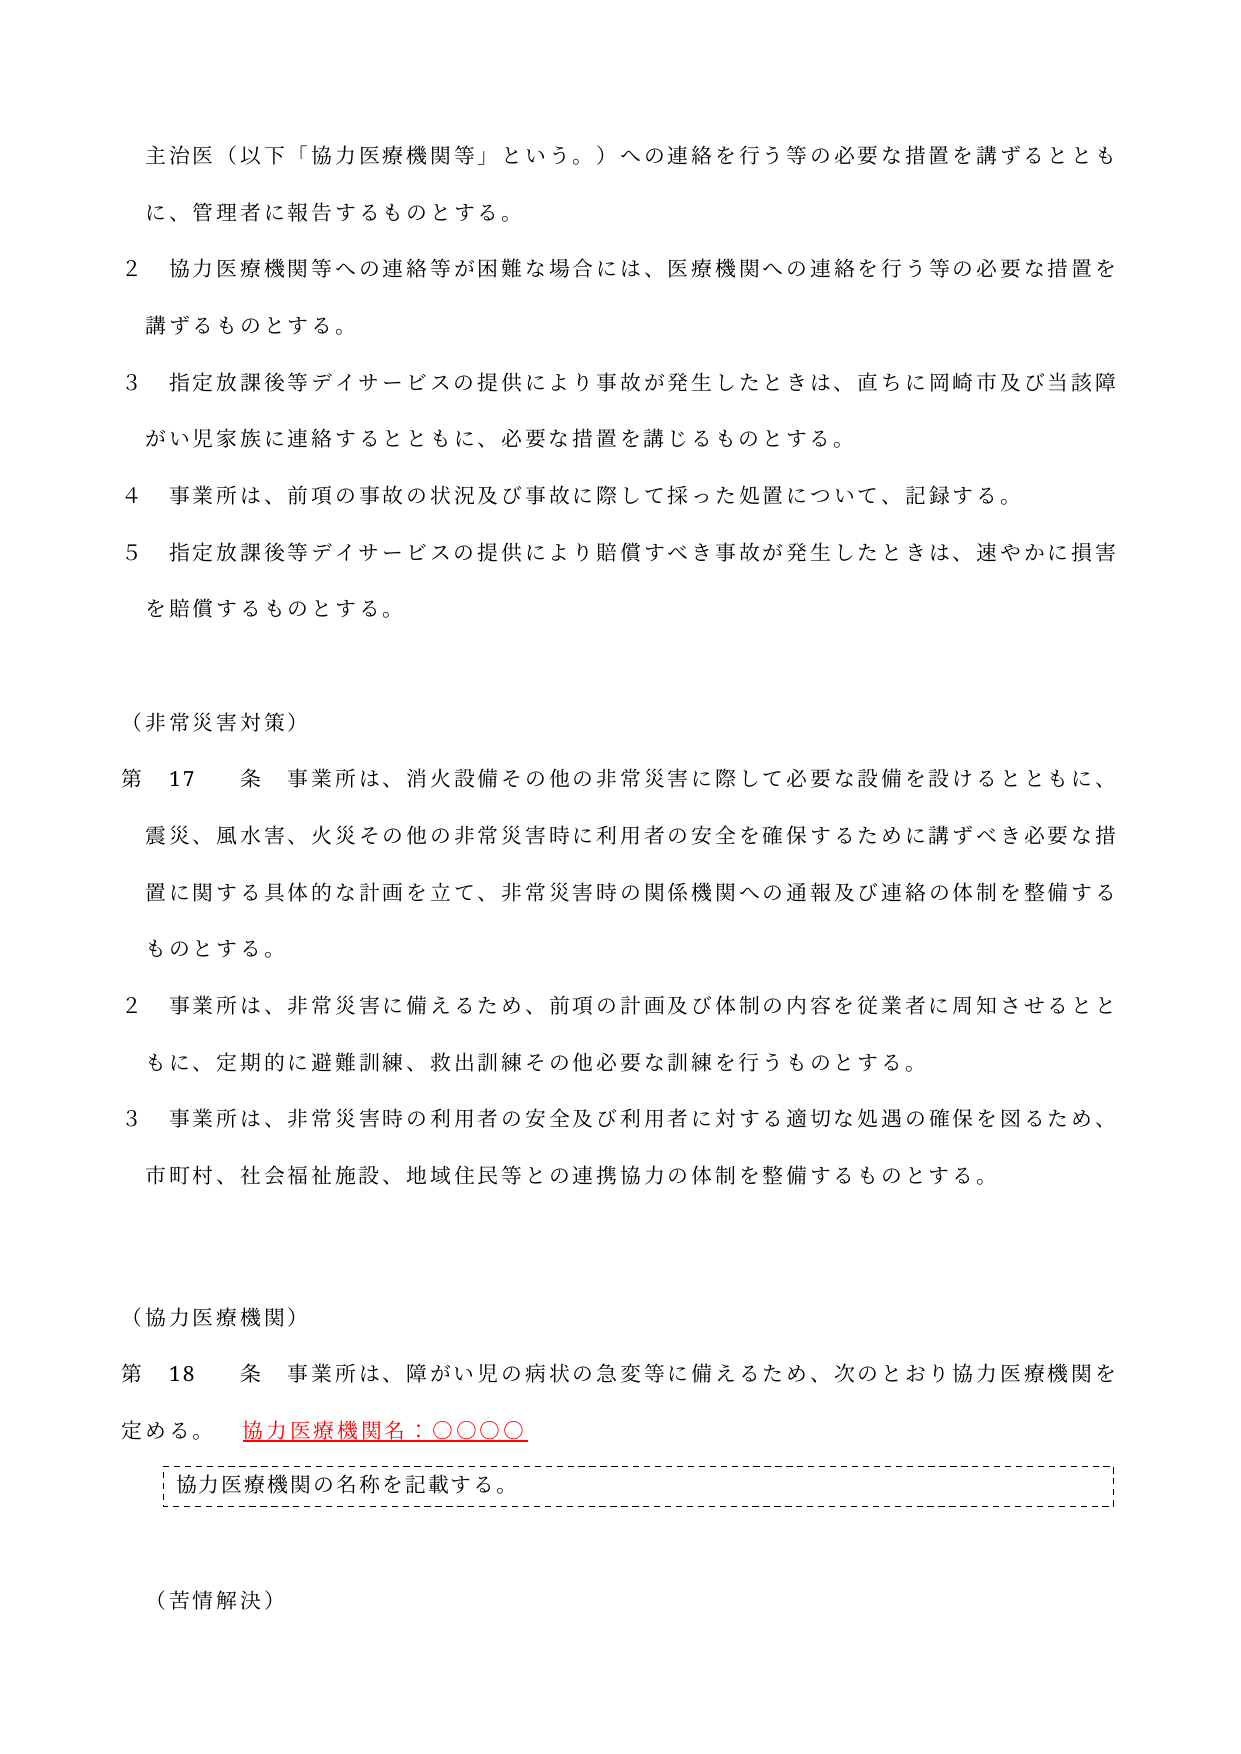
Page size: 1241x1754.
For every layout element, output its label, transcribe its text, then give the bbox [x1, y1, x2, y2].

text （非常災害対策） [121, 693, 1119, 749]
text 第17条 事業所は、消火設備その他の非常災害に際して必要な設備を設けるとともに、震災、風水害、火災その他の非常災害時に利用者の安全を確保するために講ずべき必要な措置に関する具体的な計画を立て、非常災害時の関係機関への通報及び連絡の体制を整備するものとする。 [121, 749, 1119, 976]
text ５ 指定放課後等デイサービスの提供により賠償すべき事故が発生したときは、速やかに損害を賠償するものとする。 [121, 523, 1119, 636]
text ４ 事業所は、前項の事故の状況及び事故に際して採った処置について、記録する。 [121, 466, 1119, 523]
text （協力医療機関） [121, 1288, 1119, 1344]
text ３ 指定放課後等デイサービスの提供により事故が発生したときは、直ちに岡崎市及び当該障がい児家族に連絡するとともに、必要な措置を講じるものとする。 [121, 353, 1119, 466]
text ３ 事業所は、非常災害時の利用者の安全及び利用者に対する適切な処遇の確保を図るため、市町村、社会福祉施設、地域住民等との連携協力の体制を整備するものとする。 [121, 1089, 1119, 1203]
text 第18条 事業所は、障がい児の病状の急変等に備えるため、次のとおり協力医療機関を定める。 協力医療機関名：○○○○ [121, 1344, 1119, 1458]
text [121, 126, 1119, 239]
text ２ 協力医療機関等への連絡等が困難な場合には、医療機関への連絡を行う等の必要な措置を講ずるものとする。 [121, 239, 1119, 353]
text （苦情解決） [121, 1571, 1119, 1628]
text ２ 事業所は、非常災害に備えるため、前項の計画及び体制の内容を従業者に周知させるとともに、定期的に避難訓練、救出訓練その他必要な訓練を行うものとする。 [121, 976, 1119, 1089]
